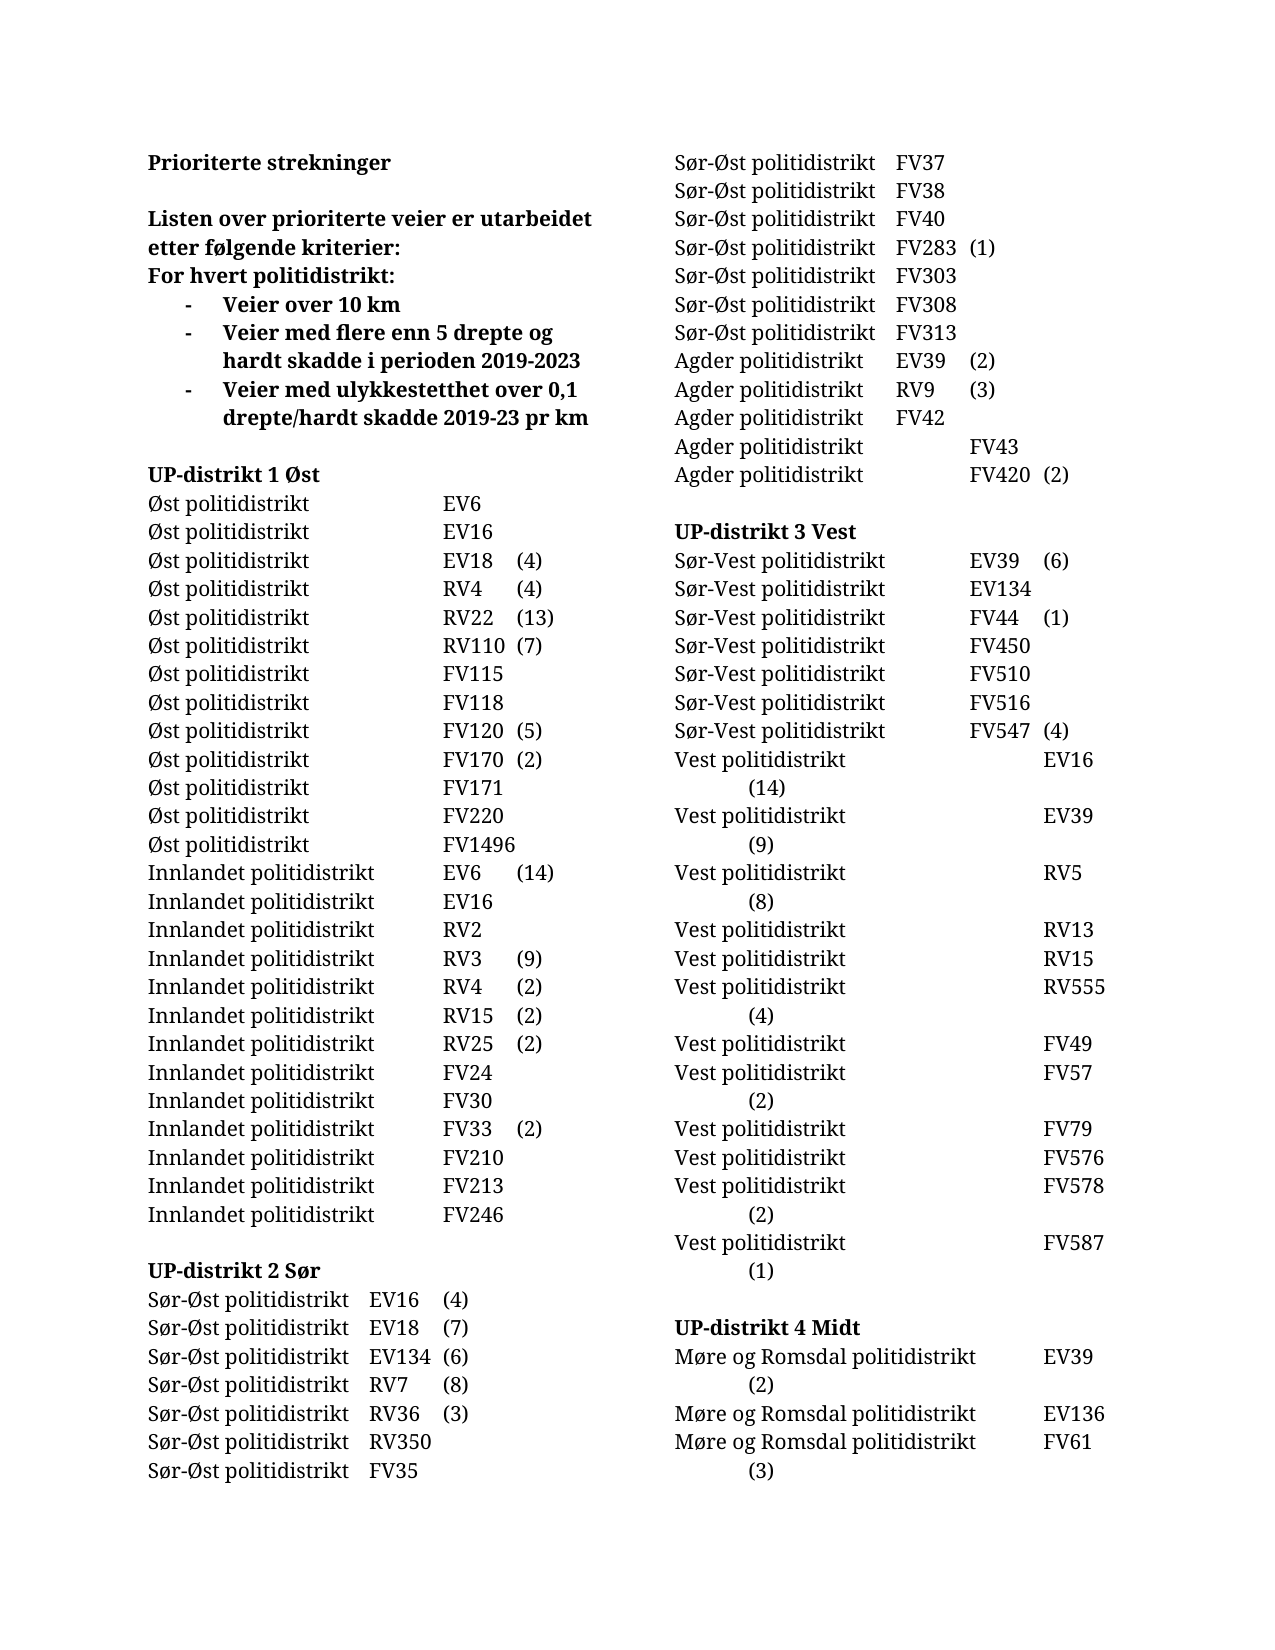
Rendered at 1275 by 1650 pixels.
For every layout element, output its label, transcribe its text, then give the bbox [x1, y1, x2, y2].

text Vest politidistrikt RV5 (8) [674, 858, 1127, 915]
text Sør-Øst politidistrikt FV38 [674, 176, 1127, 204]
text Vest politidistrikt FV587 (1) [674, 1228, 1127, 1285]
text Sør-Øst politidistrikt RV7 (8) [148, 1370, 601, 1399]
text Innlandet politidistrikt RV25 (2) [148, 1029, 601, 1058]
text Øst politidistrikt RV110 (7) [148, 631, 601, 659]
text Vest politidistrikt FV49 [674, 1029, 1127, 1058]
text Vest politidistrikt EV16 (14) [674, 745, 1127, 802]
list Veier over 10 km [185, 290, 601, 318]
list Veier med ulykkestetthet over 0,1 drepte/hardt skadde 2019-23 pr km [185, 375, 601, 432]
text Innlandet politidistrikt EV16 [148, 887, 601, 915]
text Agder politidistrikt FV43 [674, 432, 1127, 460]
text Listen over prioriterte veier er utarbeidet etter følgende kriterier: [148, 204, 601, 261]
text Vest politidistrikt FV576 [674, 1143, 1127, 1171]
text Sør-Vest politidistrikt EV39 (6) [674, 546, 1127, 574]
text Øst politidistrikt EV18 (4) [148, 546, 601, 574]
text Sør-Øst politidistrikt EV134 (6) [148, 1342, 601, 1370]
text Agder politidistrikt EV39 (2) [674, 347, 1127, 375]
text Agder politidistrikt FV420 (2) [674, 460, 1127, 489]
text Innlandet politidistrikt RV15 (2) [148, 1001, 601, 1029]
text Øst politidistrikt EV6 [148, 489, 601, 517]
text Sør-Øst politidistrikt FV35 [148, 1456, 601, 1484]
text UP-distrikt 1 Øst [148, 460, 601, 489]
text Innlandet politidistrikt FV210 [148, 1143, 601, 1171]
text UP-distrikt 4 Midt [674, 1313, 1127, 1342]
text Møre og Romsdal politidistrikt EV39 (2) [674, 1342, 1127, 1399]
text Øst politidistrikt RV22 (13) [148, 603, 601, 631]
text Innlandet politidistrikt FV213 [148, 1171, 601, 1200]
text UP-distrikt 3 Vest [674, 517, 1127, 546]
text Øst politidistrikt RV4 (4) [148, 574, 601, 603]
text Øst politidistrikt EV16 [148, 517, 601, 546]
text Agder politidistrikt RV9 (3) [674, 375, 1127, 403]
text Møre og Romsdal politidistrikt EV136 [674, 1399, 1127, 1427]
text Innlandet politidistrikt FV30 [148, 1086, 601, 1114]
list Veier med flere enn 5 drepte og hardt skadde i perioden 2019-2023 [185, 318, 601, 375]
text Vest politidistrikt FV578 (2) [674, 1171, 1127, 1228]
text Sør-Vest politidistrikt FV547 (4) [674, 716, 1127, 745]
text Øst politidistrikt FV220 [148, 802, 601, 830]
text Vest politidistrikt FV57 (2) [674, 1058, 1127, 1114]
text Sør-Vest politidistrikt FV44 (1) [674, 603, 1127, 631]
text Innlandet politidistrikt FV33 (2) [148, 1114, 601, 1143]
text Sør-Øst politidistrikt EV18 (7) [148, 1313, 601, 1342]
text UP-distrikt 2 Sør [148, 1257, 601, 1285]
text Sør-Øst politidistrikt FV283 (1) [674, 233, 1127, 261]
text Innlandet politidistrikt RV2 [148, 915, 601, 944]
text Øst politidistrikt FV171 [148, 773, 601, 802]
text Sør-Vest politidistrikt FV510 [674, 659, 1127, 688]
text Sør-Øst politidistrikt RV350 [148, 1427, 601, 1456]
text Sør-Øst politidistrikt FV313 [674, 318, 1127, 347]
text Øst politidistrikt FV170 (2) [148, 745, 601, 773]
text Øst politidistrikt FV115 [148, 659, 601, 688]
text Sør-Vest politidistrikt FV516 [674, 688, 1127, 716]
text Sør-Vest politidistrikt EV134 [674, 574, 1127, 603]
text Øst politidistrikt FV1496 [148, 830, 601, 858]
text Sør-Øst politidistrikt RV36 (3) [148, 1399, 601, 1427]
text Sør-Øst politidistrikt FV37 [674, 148, 1127, 176]
text Innlandet politidistrikt FV24 [148, 1058, 601, 1086]
text Møre og Romsdal politidistrikt FV61 (3) [674, 1427, 1127, 1484]
text Innlandet politidistrikt RV4 (2) [148, 972, 601, 1001]
text Sør-Øst politidistrikt FV308 [674, 290, 1127, 318]
text Vest politidistrikt RV13 [674, 915, 1127, 944]
text Øst politidistrikt FV118 [148, 688, 601, 716]
text Innlandet politidistrikt EV6 (14) [148, 858, 601, 887]
text Øst politidistrikt FV120 (5) [148, 716, 601, 745]
text Vest politidistrikt EV39 (9) [674, 802, 1127, 858]
text Innlandet politidistrikt RV3 (9) [148, 944, 601, 972]
text Sør-Vest politidistrikt FV450 [674, 631, 1127, 659]
text Agder politidistrikt FV42 [674, 403, 1127, 432]
text Vest politidistrikt RV15 [674, 944, 1127, 972]
text Innlandet politidistrikt FV246 [148, 1200, 601, 1228]
text Sør-Øst politidistrikt EV16 (4) [148, 1285, 601, 1313]
text Sør-Øst politidistrikt FV40 [674, 204, 1127, 233]
text Vest politidistrikt RV555 (4) [674, 972, 1127, 1029]
text Prioriterte strekninger [148, 148, 601, 176]
text Sør-Øst politidistrikt FV303 [674, 261, 1127, 290]
text For hvert politidistrikt: [148, 261, 601, 290]
text Vest politidistrikt FV79 [674, 1114, 1127, 1143]
